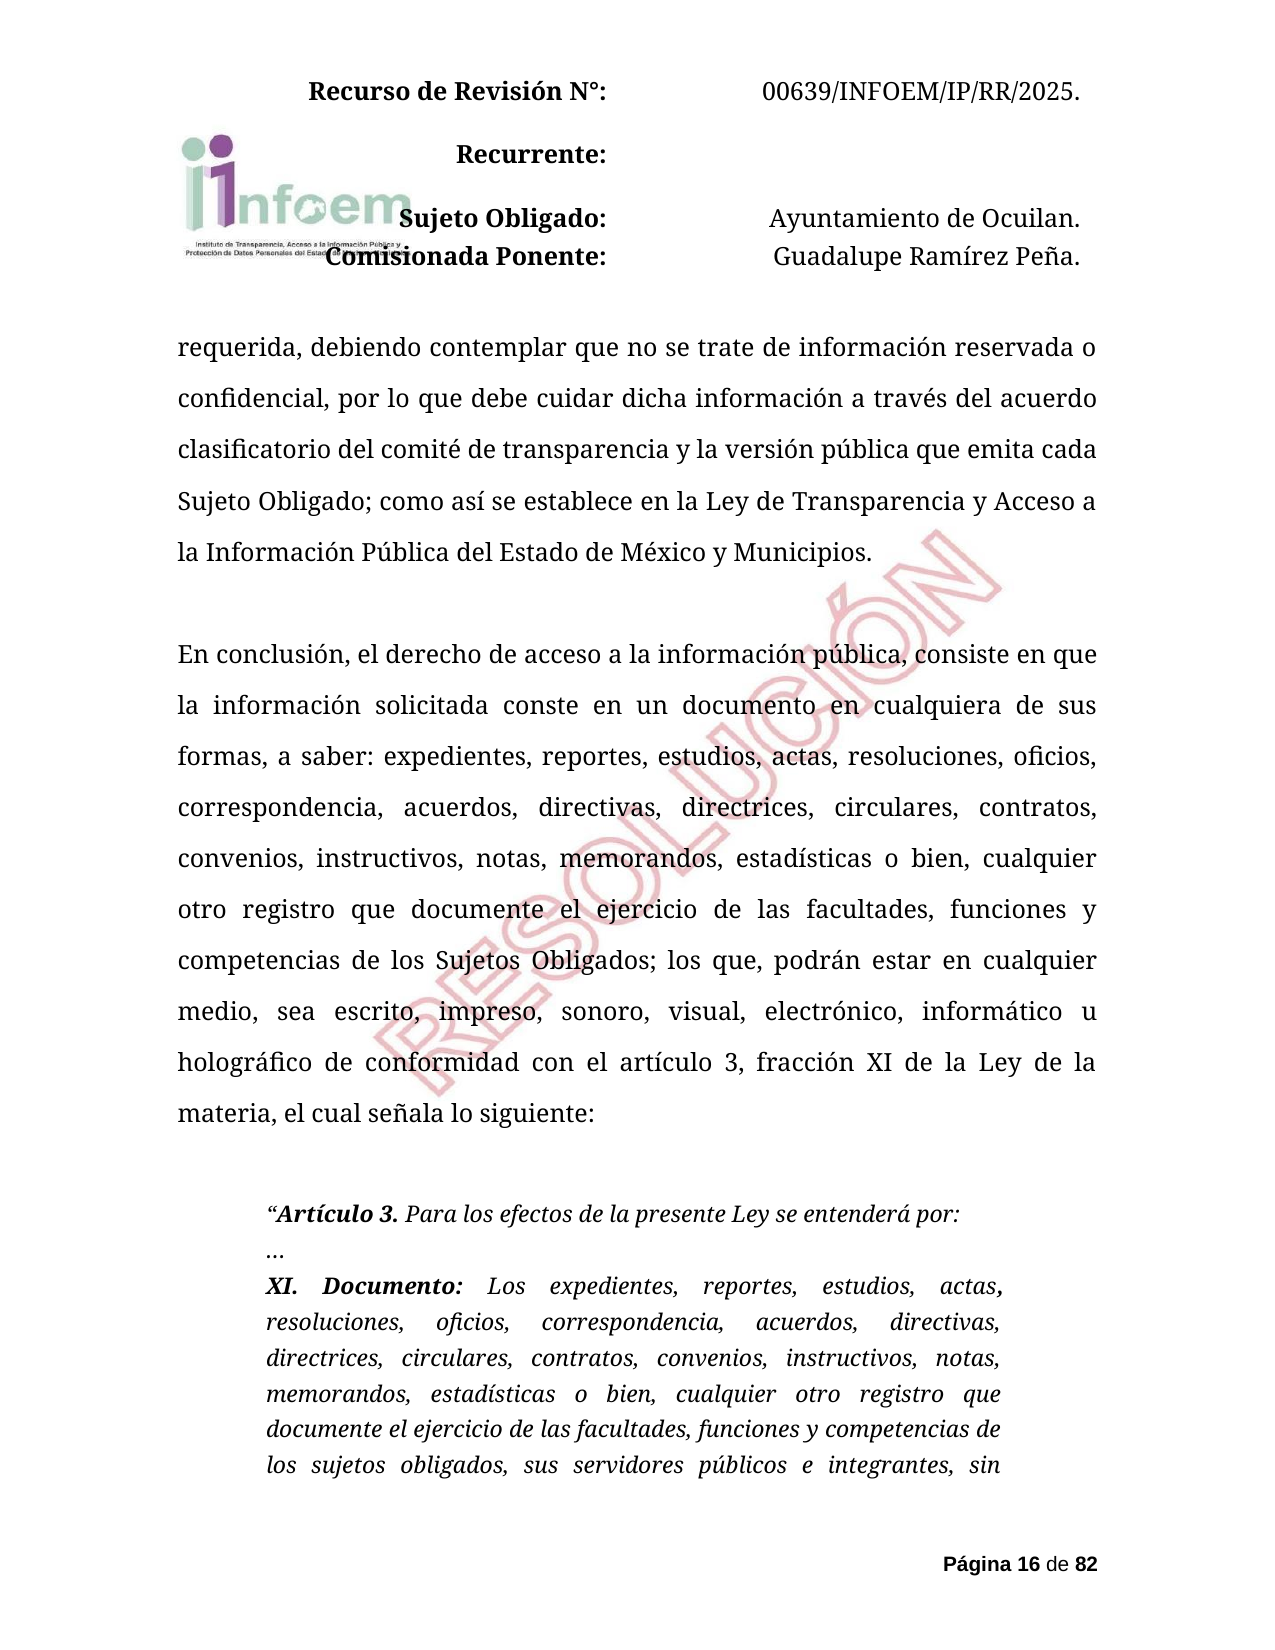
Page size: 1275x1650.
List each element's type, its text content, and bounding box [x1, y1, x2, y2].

picture [793, 90, 799, 99]
picture [1000, 83, 1005, 91]
picture [961, 83, 966, 92]
picture [989, 82, 997, 99]
text … [266, 1234, 1004, 1265]
picture [821, 83, 827, 92]
picture [886, 83, 896, 99]
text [177, 330, 1098, 568]
picture [1036, 83, 1042, 99]
picture [923, 82, 933, 96]
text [266, 1270, 1004, 1481]
picture [766, 83, 772, 99]
picture [68, 82, 1275, 1503]
text En conclusión, el derecho de acceso a la información pública, consiste en que la información solicitada conste en un documento en cualquiera de sus formas, a saber: expedientes, reportes, estudios, actas, resoluciones, oficios, correspondencia, acuerdos, directivas, directrices, circulares, contratos, convenios, instructivos, notas, memorandos, estadísticas o bien, cualquier otro registro que documente el ejercicio de las facultades, funciones y competencias de los Sujetos Obligados; los que, podrán estar en cualquier medio, sea escrito, impreso, sonoro, visual, electrónico, informático u holográfico de conformidad con el artículo 3, fracción XI de la Ley de la materia, el cual señala lo siguiente: [177, 636, 1098, 1130]
text “Artículo 3. Para los efectos de la presente Ley se entenderá por: [266, 1198, 1004, 1229]
picture [780, 83, 786, 99]
picture [854, 82, 862, 94]
picture [984, 83, 989, 91]
picture [576, 82, 584, 94]
